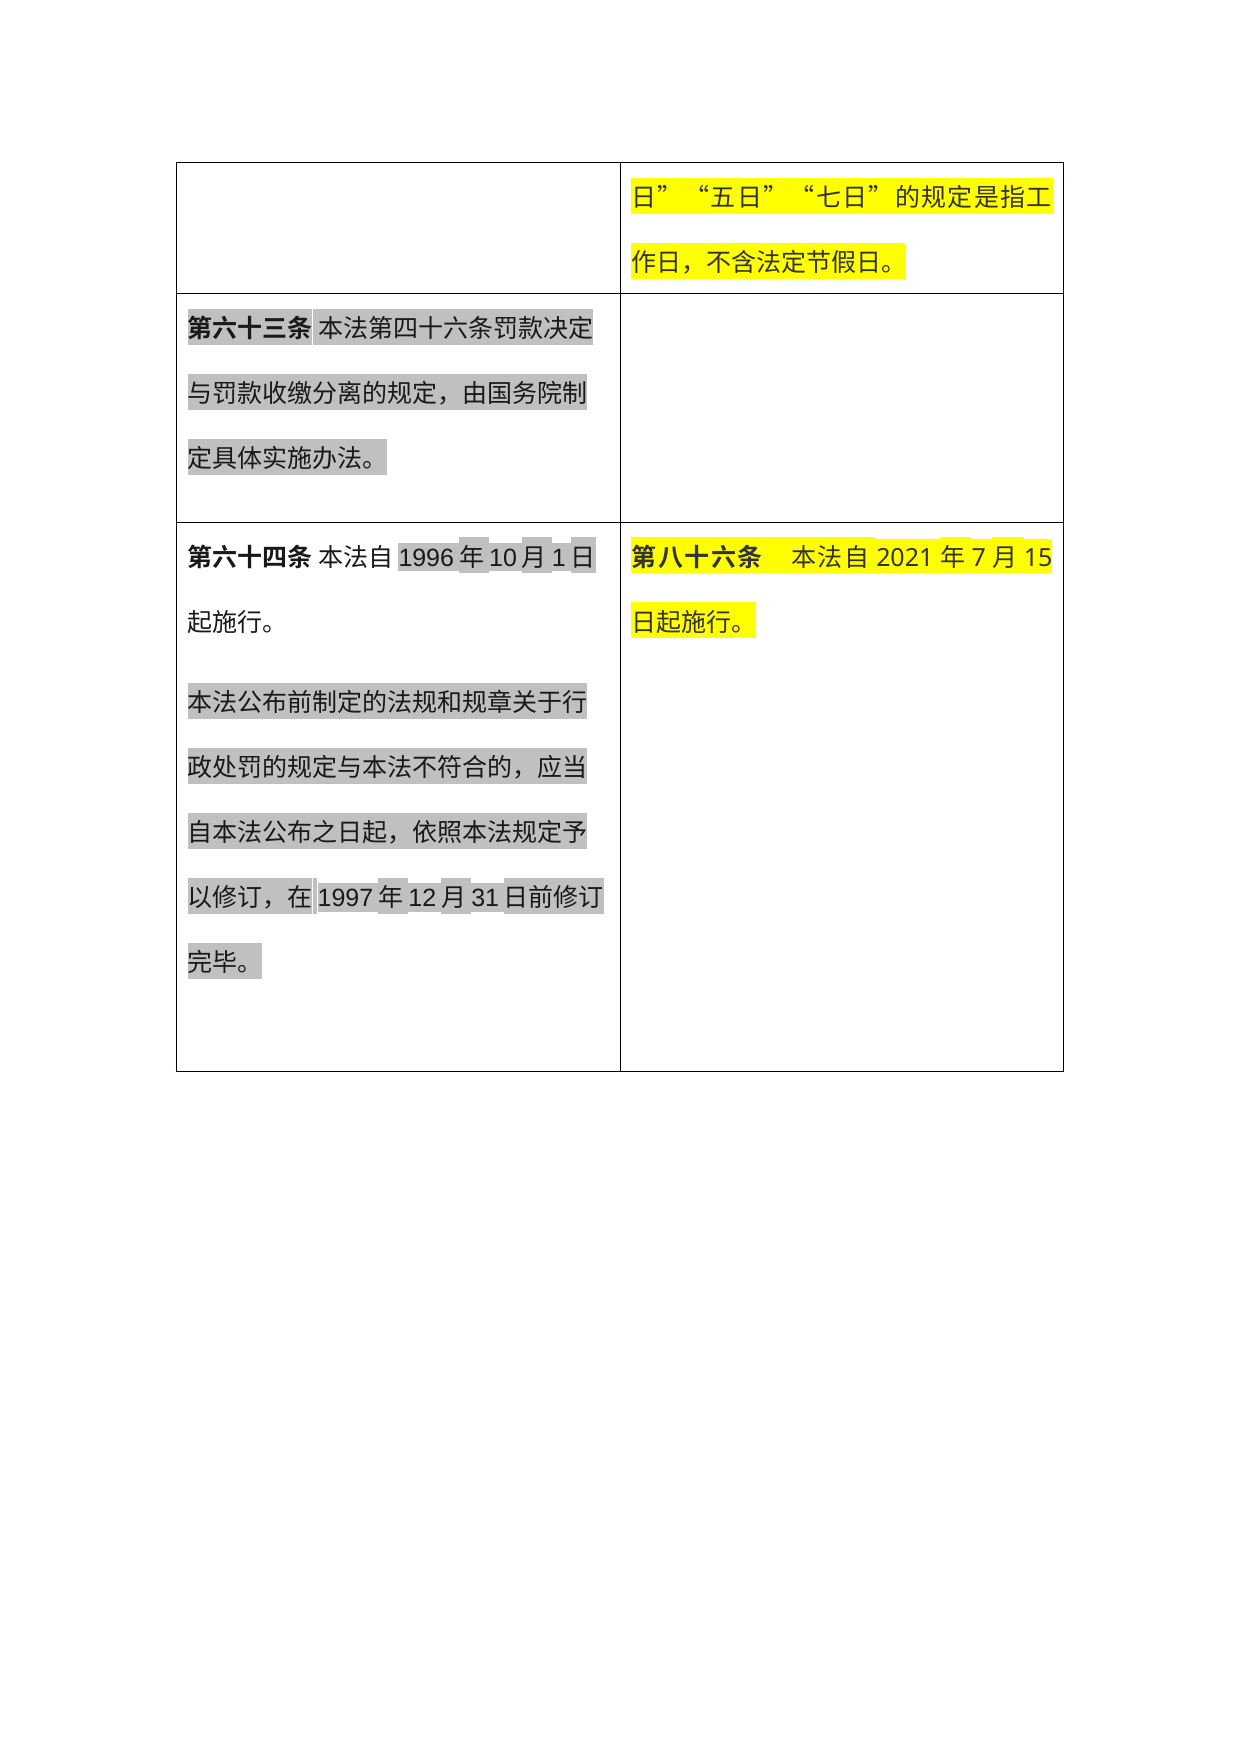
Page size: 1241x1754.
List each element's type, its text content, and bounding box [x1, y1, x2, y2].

table_cell [177, 163, 620, 293]
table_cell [621, 163, 1063, 293]
table_cell [621, 294, 1063, 522]
table_cell 第六十三条 本法第四十六条罚款决定与罚款收缴分离的规定，由国务院制定具体实施办法。 [177, 294, 620, 522]
table_cell 第六十四条 本法自1996年10月1日起施行。 本法公布前制定的法规和规章关于行政处罚的规定与本法不符合的，应当自本法公布之日起，依照本法规定予以修订，在1997年12月31日前修订完毕。 [177, 523, 620, 1071]
table_cell 第八十六条 本法自2021年7月15日起施行。 [621, 523, 1063, 1071]
